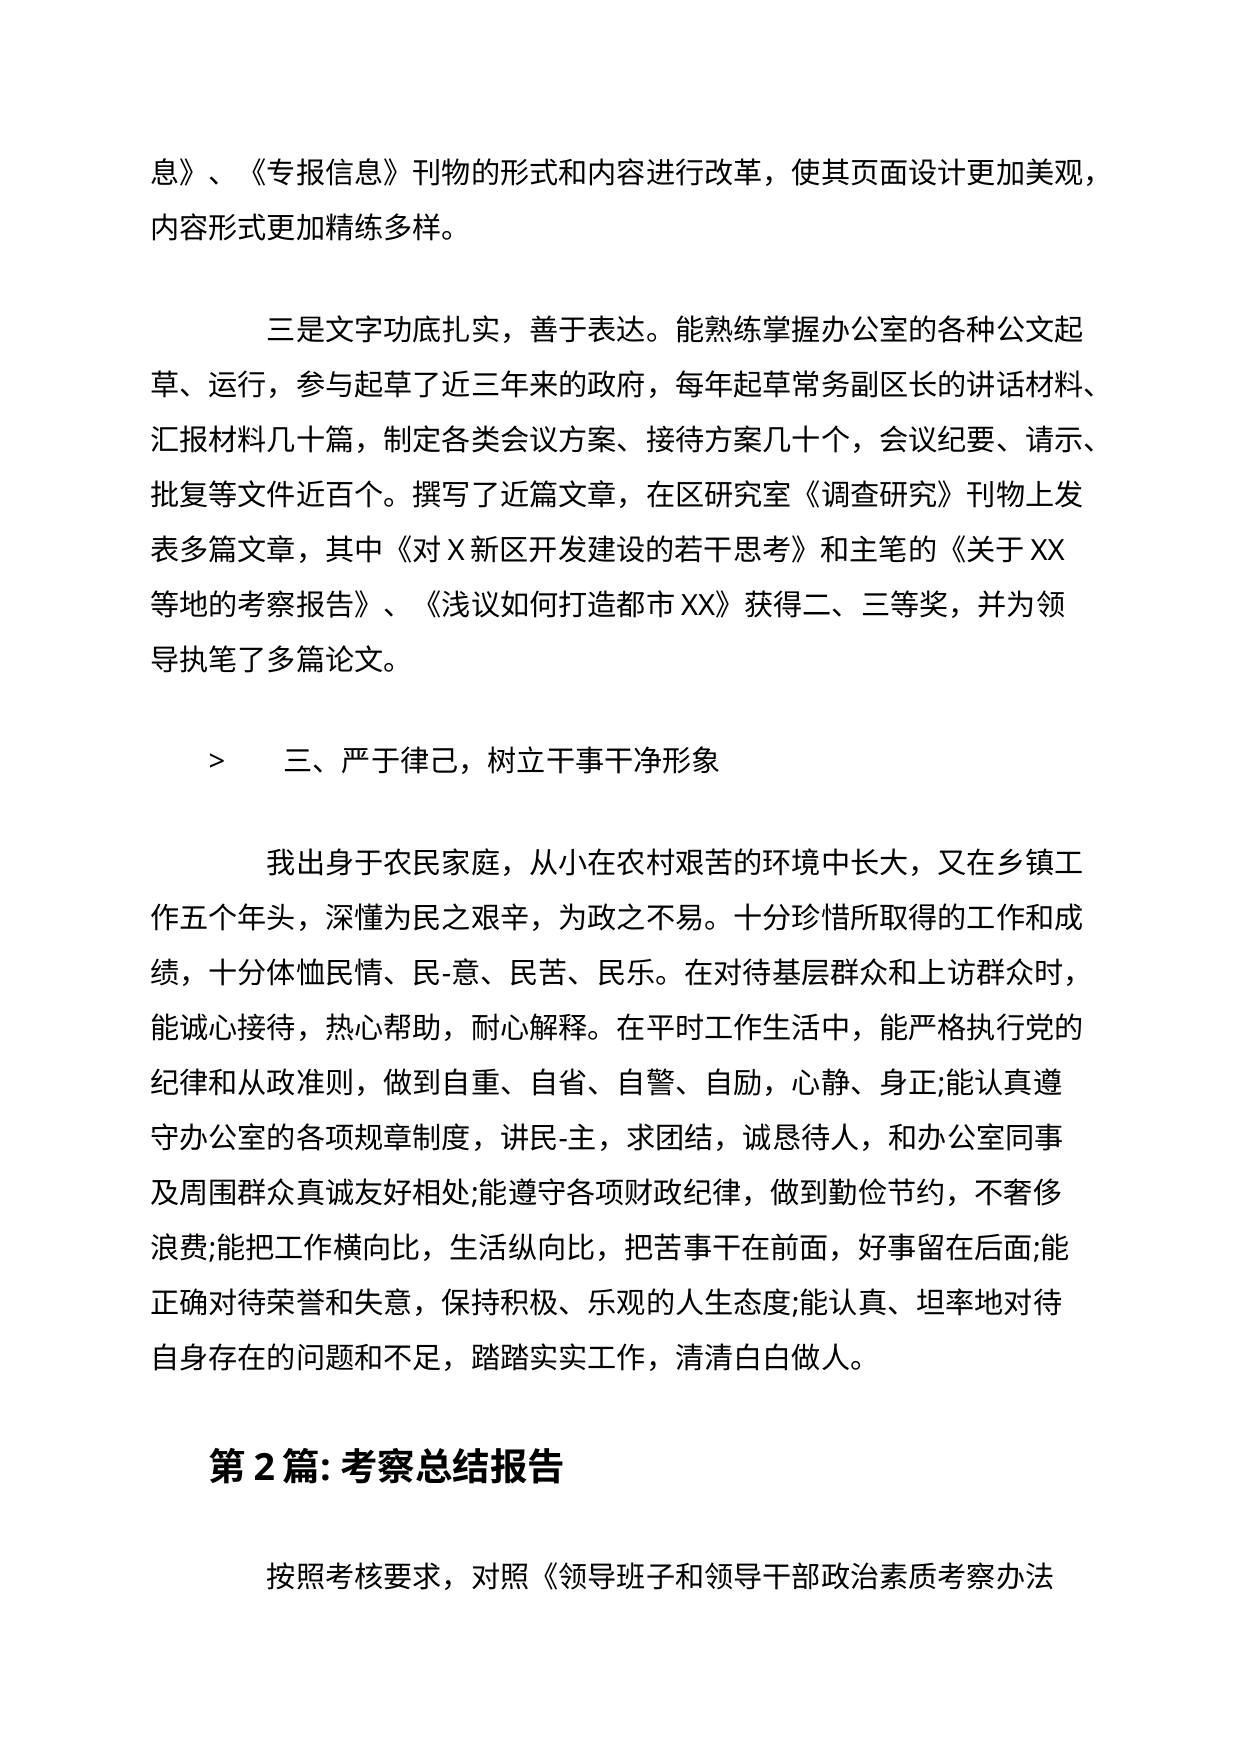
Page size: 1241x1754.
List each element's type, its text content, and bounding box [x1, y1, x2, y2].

text > 三、严于律己，树立干事干净形象 [150, 738, 1090, 780]
text 第2篇: 考察总结报告 [150, 1436, 1090, 1491]
text 三是文字功底扎实，善于表达。能熟练掌握办公室的各种公文起草、运行，参与起草了近三年来的政府，每年起草常务副区长的讲话材料、汇报材料几十篇，制定各类会议方案、接待方案几十个，会议纪要、请示、批复等文件近百个。撰写了近篇文章，在区研究室《调查研究》刊物上发表多篇文章，其中《对X新区开发建设的若干思考》和主笔的《关于XX等地的考察报告》、《浅议如何打造都市XX》获得二、三等奖，并为领导执笔了多篇论文。 [150, 307, 1090, 678]
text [150, 150, 1090, 247]
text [150, 1554, 1090, 1596]
text 我出身于农民家庭，从小在农村艰苦的环境中长大，又在乡镇工作五个年头，深懂为民之艰辛，为政之不易。十分珍惜所取得的工作和成绩，十分体恤民情、民-意、民苦、民乐。在对待基层群众和上访群众时，能诚心接待，热心帮助，耐心解释。在平时工作生活中，能严格执行党的纪律和从政准则，做到自重、自省、自警、自励，心静、身正;能认真遵守办公室的各项规章制度，讲民-主，求团结，诚恳待人，和办公室同事及周围群众真诚友好相处;能遵守各项财政纪律，做到勤俭节约，不奢侈浪费;能把工作横向比，生活纵向比，把苦事干在前面，好事留在后面;能正确对待荣誉和失意，保持积极、乐观的人生态度;能认真、坦率地对待自身存在的问题和不足，踏踏实实工作，清清白白做人。 [150, 840, 1090, 1377]
